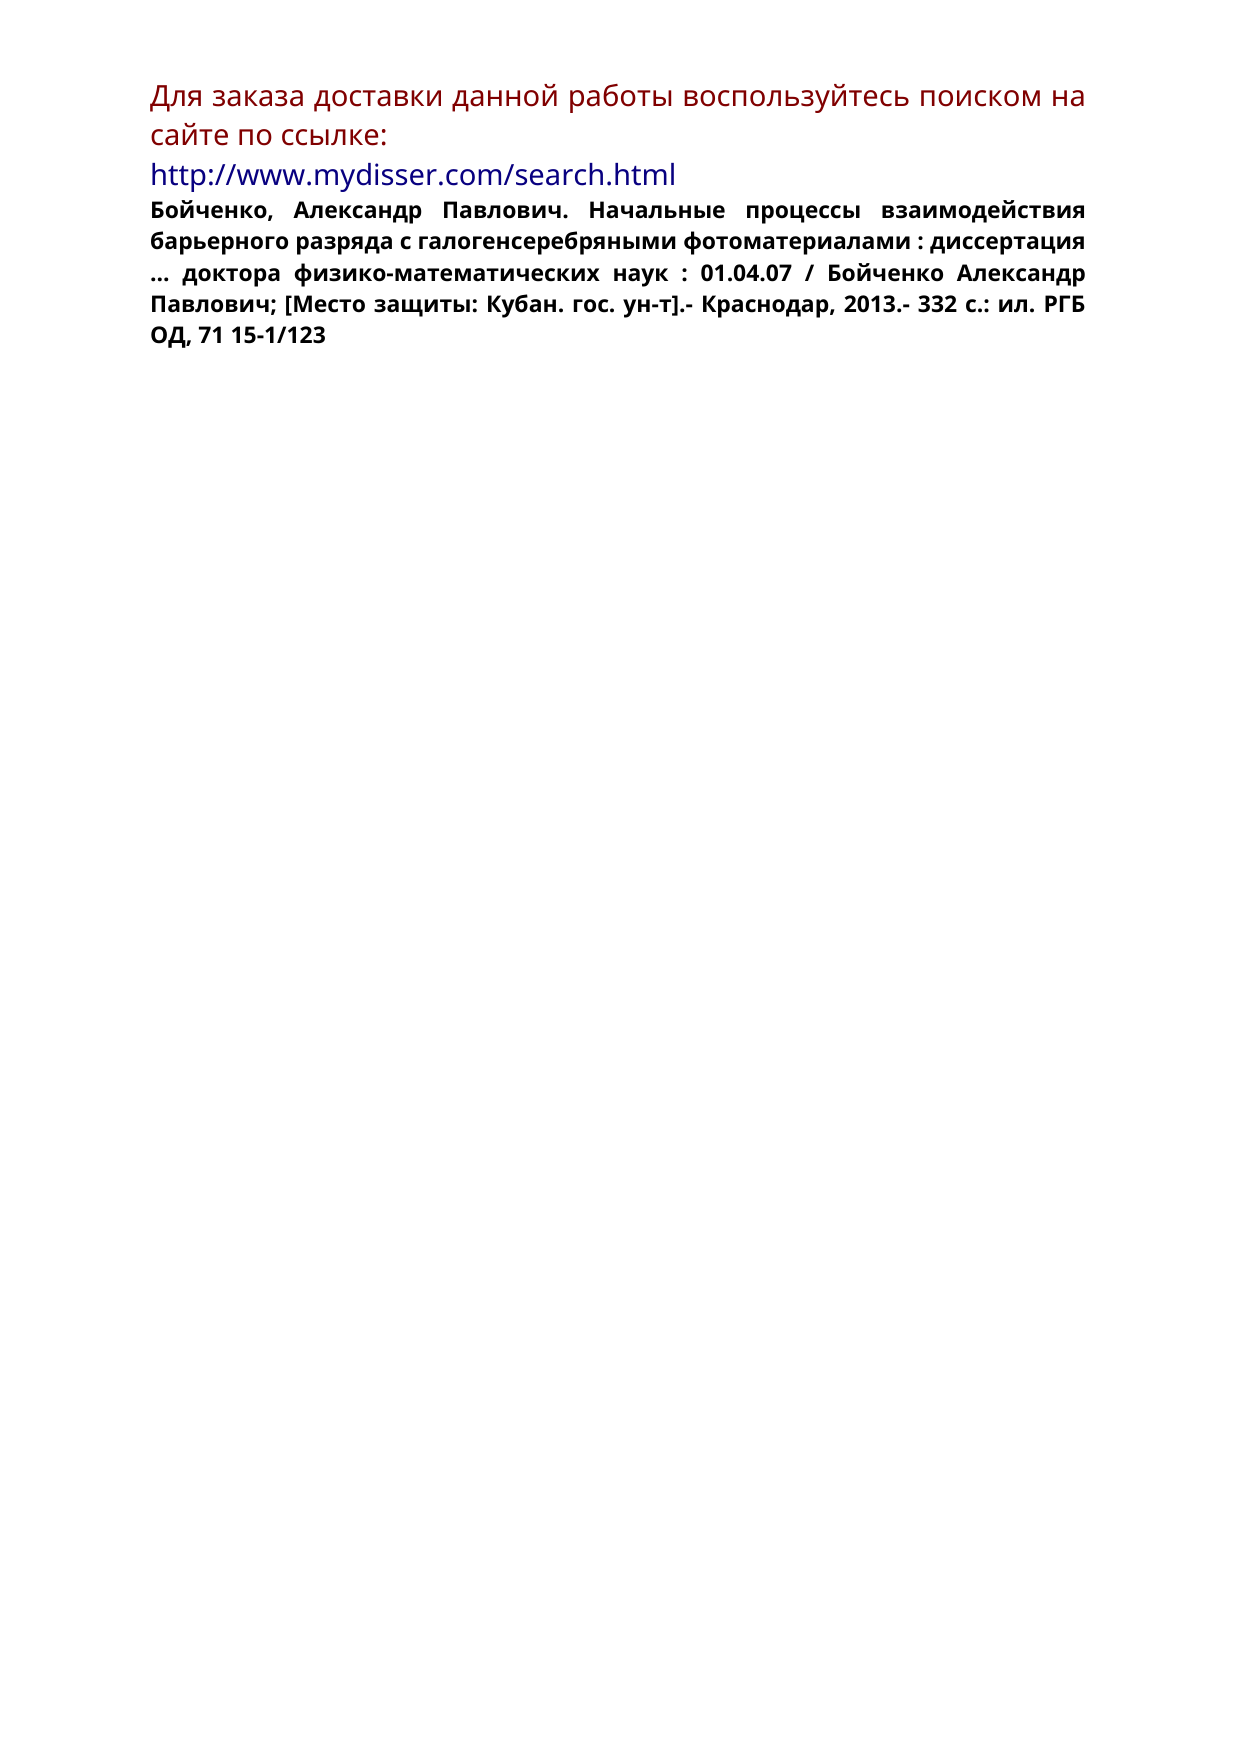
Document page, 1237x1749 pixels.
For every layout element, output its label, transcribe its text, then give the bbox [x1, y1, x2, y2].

text Бойченко, Александр Павлович. Начальные процессы взаимодействия барьерного разряда с галогенсеребряными фотоматериалами : диссертация ... доктора физико-математических наук : 01.04.07 / Бойченко Александр Павлович; [Место защиты: Кубан. гос. ун-т].- Краснодар, 2013.- 332 с.: ил. РГБ ОД, 71 15-1/123 [150, 194, 1086, 350]
